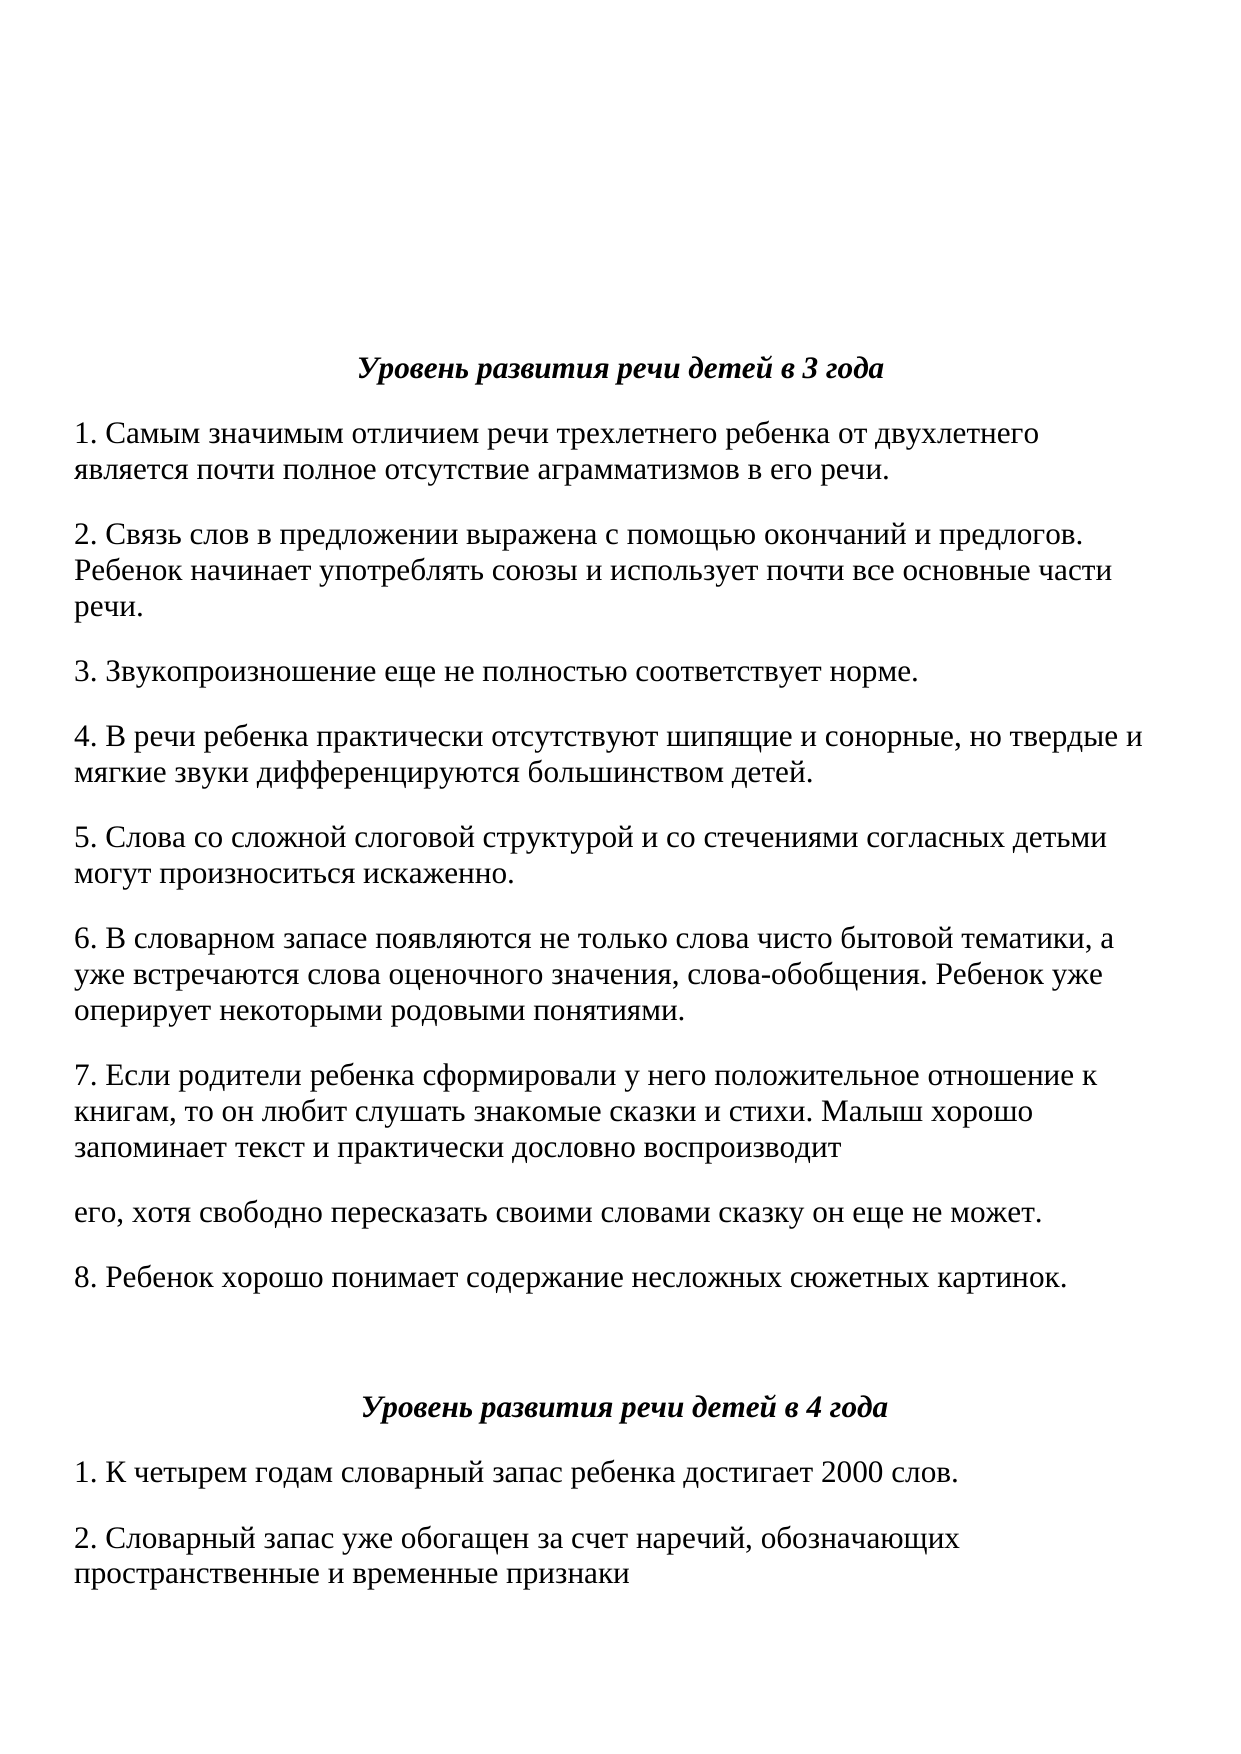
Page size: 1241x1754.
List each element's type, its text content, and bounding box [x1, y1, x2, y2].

text 3. Звукопроизношение еще не полностью соответствует норме. [74, 652, 1152, 688]
text 1. Самым значимым отличием речи трехлетнего ребенка от двухлетнего является почти полное отсутствие аграмматизмов в его речи. [74, 414, 1152, 486]
text 7. Если родители ребенка сформировали у него положительное отношение к книгам, то он любит слушать знакомые сказки и стихи. Малыш хорошо запоминает текст и практически дословно воспроизводит [74, 1056, 1152, 1164]
text Уровень развития речи детей в 3 года [74, 349, 1152, 385]
text 4. В речи ребенка практически отсутствуют шипящие и сонорные, но твердые и мягкие звуки дифференцируются большинством детей. [74, 717, 1152, 789]
text 2. Словарный запас уже обогащен за счет наречий, обозначающих пространственные и временные признаки [74, 1519, 1152, 1591]
text 5. Слова со сложной слоговой структурой и со стечениями согласных детьми могут произноситься искаженно. [74, 818, 1152, 890]
text Уровень развития речи детей в 4 года [74, 1389, 1152, 1424]
text 2. Связь слов в предложении выражена с помощью окончаний и предлогов. Ребенок начинает употреблять союзы и использует почти все основные части речи. [74, 515, 1152, 623]
text 8. Ребенок хорошо понимает содержание несложных сюжетных картинок. [74, 1258, 1152, 1294]
text 6. В словарном запасе появляются не только слова чисто бытовой тематики, а уже встречаются слова оценочного значения, слова-обобщения. Ребенок уже оперирует некоторыми родовыми понятиями. [74, 919, 1152, 1027]
text его, хотя свободно пересказать своими словами сказку он еще не может. [74, 1193, 1152, 1229]
text 1. К четырем годам словарный запас ребенка достигает 2000 слов. [74, 1454, 1152, 1490]
